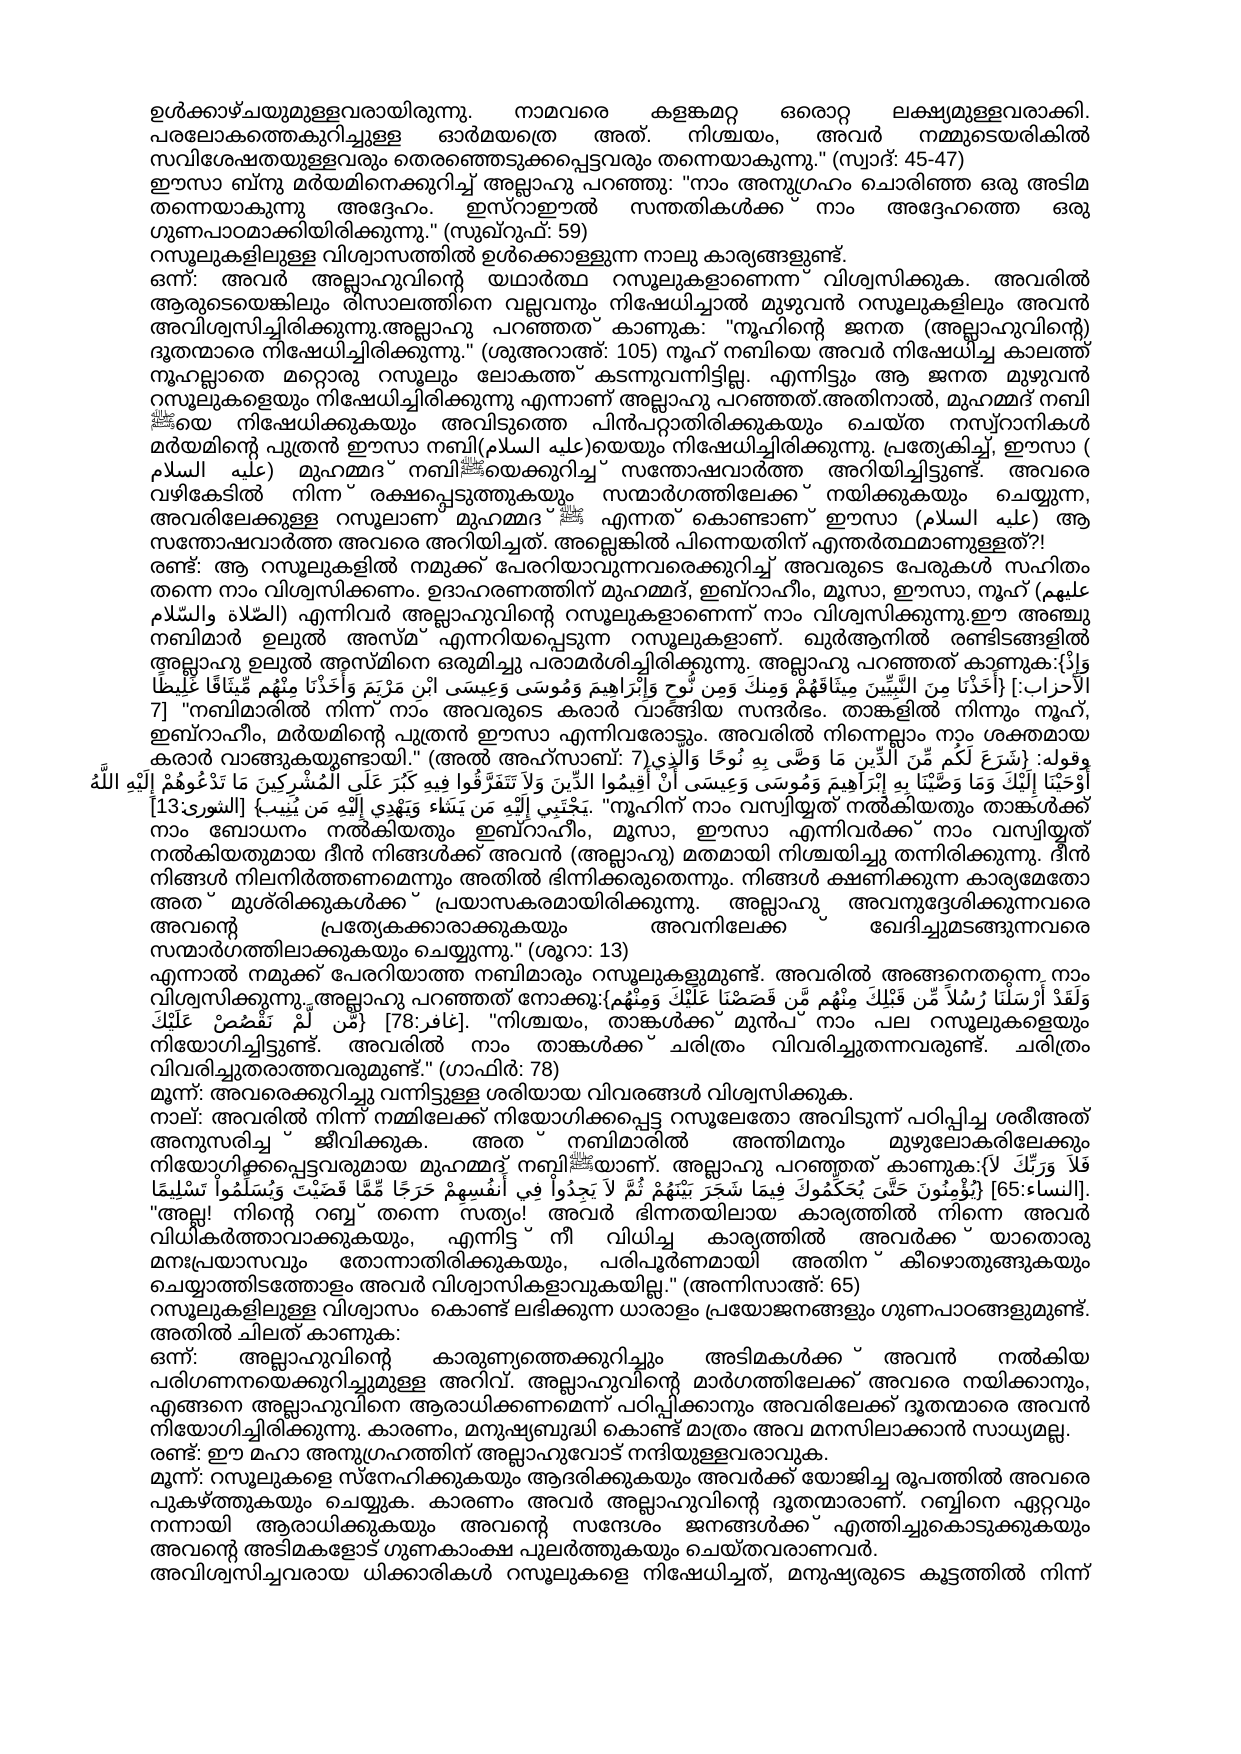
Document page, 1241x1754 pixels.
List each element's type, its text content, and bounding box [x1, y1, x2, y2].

text രണ്ട്: ആ റസൂലുകളിൽ നമുക്ക് പേരറിയാവുന്നവരെക്കുറിച്ച് അവരുടെ പേരുകൾ സഹിതം തന്നെ നാം വിശ്വസിക്കണം. ഉദാഹരണത്തിന് മുഹമ്മദ്, ഇബ്‌റാഹീം, മൂസാ, ഈസാ, നൂഹ് (عليهم الصّلاة والسّلام) എന്നിവർ അല്ലാഹുവിന്റെ റസൂലുകളാണെന്ന് നാം വിശ്വസിക്കുന്നു.ഈ അഞ്ചു നബിമാർ ഉലുൽ അസ്മ് എന്നറിയപ്പെടുന്ന റസൂലുകളാണ്. ഖുർആനിൽ രണ്ടിടങ്ങളിൽ അല്ലാഹു ഉലുൽ അസ്മിനെ ഒരുമിച്ചു പരാമർശിച്ചിരിക്കുന്നു. അല്ലാഹു പറഞ്ഞത് കാണുക:{وَإِذْ أَخَذْنَا مِنَ النَّبِيِّينَ مِيثَاقَهُمْ وَمِنكَ وَمِن نُّوحٍ وَإِبْرَاهِيمَ وَمُوسَى وَعِيسَى ابْنِ مَرْيَمَ وَأَخَذْنَا مِنْهُم مِّيثَاقًا غَلِيظًا} [الأحزاب:7] "നബിമാരിൽ നിന്ന് നാം അവരുടെ കരാർ വാങ്ങിയ സന്ദർഭം. താങ്കളിൽ നിന്നും നൂഹ്, ഇബ്‌റാഹീം, മർയമിന്റെ പുത്രൻ ഈസാ എന്നിവരോടും. അവരിൽ നിന്നെല്ലാം നാം ശക്തമായ കരാർ വാങ്ങുകയുണ്ടായി." (അൽ അഹ്സാബ്: 7)وقوله: {شَرَعَ لَكُم مِّنَ الدِّينِ مَا وَصَّى بِهِ نُوحًا وَالَّذِي أَوْحَيْنَا إِلَيْكَ وَمَا وَصَّيْنَا بِهِ إِبْرَاهِيمَ وَمُوسَى وَعِيسَى أَنْ أَقِيمُوا الدِّينَ وَلاَ تَتَفَرَّقُوا فِيهِ كَبُرَ عَلَى الْمُشْرِكِينَ مَا تَدْعُوهُمْ إِلَيْهِ اللَّهُ يَجْتَبِي إِلَيْهِ مَن يَشَاء وَيَهْدِي إِلَيْهِ مَن يُنِيب} [الشورى:13]. "നൂഹിന് നാം വസ്വിയ്യത് നൽകിയതും താങ്കൾക്ക് നാം ബോധനം നൽകിയതും ഇബ്‌റാഹീം, മൂസാ, ഈസാ എന്നിവർക്ക് നാം വസ്വിയ്യത് നൽകിയതുമായ ദീൻ നിങ്ങൾക്ക് അവൻ (അല്ലാഹു) മതമായി നിശ്ചയിച്ചു തന്നിരിക്കുന്നു. ദീൻ നിങ്ങൾ നിലനിർത്തണമെന്നും അതിൽ ഭിന്നിക്കരുതെന്നും. നിങ്ങൾ ക്ഷണിക്കുന്ന കാര്യമേതോ അത് മുശ്‌രിക്കുകൾക്ക് പ്രയാസകരമായിരിക്കുന്നു. അല്ലാഹു അവനുദ്ദേശിക്കുന്നവരെ അവന്റെ പ്രത്യേകക്കാരാക്കുകയും അവനിലേക്ക് ഖേദിച്ചുമടങ്ങുന്നവരെ സന്മാർഗത്തിലാക്കുകയും ചെയ്യുന്നു." (ശൂറാ: 13) [150, 554, 1090, 961]
text മൂന്ന്: റസൂലുകളെ സ്നേഹിക്കുകയും ആദരിക്കുകയും അവർക്ക് യോജിച്ച രൂപത്തിൽ അവരെ പുകഴ്ത്തുകയും ചെയ്യുക. കാരണം അവർ അല്ലാഹുവിന്റെ ദൂതന്മാരാണ്. റബ്ബിനെ ഏറ്റവും നന്നായി ആരാധിക്കുകയും അവന്റെ സന്ദേശം ജനങ്ങൾക്ക് എത്തിച്ചുകൊടുക്കുകയും അവന്റെ അടിമകളോട് ഗുണകാംക്ഷ പുലർത്തുകയും ചെയ്തവരാണവർ. [150, 1464, 1090, 1560]
text രണ്ട്: ഈ മഹാ അനുഗ്രഹത്തിന് അല്ലാഹുവോട് നന്ദിയുള്ളവരാവുക. [150, 1441, 1090, 1464]
text ഒന്ന്: അവർ അല്ലാഹുവിൻ്റെ യഥാർത്ഥ റസൂലുകളാണെന്ന് വിശ്വസിക്കുക. അവരിൽ ആരുടെയെങ്കിലും രിസാലത്തിനെ വല്ലവനും നിഷേധിച്ചാൽ മുഴുവൻ റസൂലുകളിലും അവൻ അവിശ്വസിച്ചിരിക്കുന്നു.അല്ലാഹു പറഞ്ഞത് കാണുക: "നൂഹിൻ്റെ ജനത (അല്ലാഹുവിൻ്റെ) ദൂതന്മാരെ നിഷേധിച്ചിരിക്കുന്നു." (ശുഅറാഅ്: 105) നൂഹ് നബിയെ അവർ നിഷേധിച്ച കാലത്ത് നൂഹല്ലാതെ മറ്റൊരു റസൂലും ലോകത്ത് കടന്നുവന്നിട്ടില്ല. എന്നിട്ടും ആ ജനത മുഴുവൻ റസൂലുകളെയും നിഷേധിച്ചിരിക്കുന്നു എന്നാണ് അല്ലാഹു പറഞ്ഞത്.അതിനാൽ, മുഹമ്മദ് നബിﷺയെ നിഷേധിക്കുകയും അവിടുത്തെ പിൻപറ്റാതിരിക്കുകയും ചെയ്ത നസ്വ്‌റാനികൾ മർയമിന്റെ പുത്രൻ ഈസാ നബി(عليه السلام)യെയും നിഷേധിച്ചിരിക്കുന്നു. പ്രത്യേകിച്ച്, ഈസാ (عليه السلام) മുഹമ്മദ് നബിﷺയെക്കുറിച്ച് സന്തോഷവാർത്ത അറിയിച്ചിട്ടുണ്ട്. അവരെ വഴികേടിൽ നിന്ന് രക്ഷപ്പെടുത്തുകയും സന്മാർഗത്തിലേക്ക് നയിക്കുകയും ചെയ്യുന്ന, അവരിലേക്കുള്ള റസൂലാണ് മുഹമ്മദ് ﷺ എന്നത് കൊണ്ടാണ് ഈസാ (عليه السلام) ആ സന്തോഷവാർത്ത അവരെ അറിയിച്ചത്. അല്ലെങ്കിൽ പിന്നെയതിന് എന്തർത്ഥമാണുള്ളത്?! [150, 267, 1090, 554]
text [150, 1560, 1090, 1584]
text റസൂലുകളിലുള്ള വിശ്വാസം കൊണ്ട് ലഭിക്കുന്ന ധാരാളം പ്രയോജനങ്ങളും ഗുണപാഠങ്ങളുമുണ്ട്. അതിൽ ചിലത് കാണുക: [150, 1297, 1090, 1345]
text മൂന്ന്: അവരെക്കുറിച്ചു വന്നിട്ടുള്ള ശരിയായ വിവരങ്ങൾ വിശ്വസിക്കുക. [150, 1081, 1090, 1105]
text എന്നാൽ നമുക്ക് പേരറിയാത്ത നബിമാരും റസൂലുകളുമുണ്ട്. അവരിൽ അങ്ങനെതന്നെ നാം വിശ്വസിക്കുന്നു. അല്ലാഹു പറഞ്ഞത് നോക്കൂ:{وَلَقَدْ أَرْسَلْنَا رُسُلاً مِّن قَبْلِكَ مِنْهُم مَّن قَصَصْنَا عَلَيْكَ وَمِنْهُم مَّن لَّمْ نَقْصُصْ عَلَيْكَ} [غافر:78]. "നിശ്ചയം, താങ്കൾക്ക് മുൻപ് നാം പല റസൂലുകളെയും നിയോഗിച്ചിട്ടുണ്ട്. അവരിൽ നാം താങ്കൾക്ക് ചരിത്രം വിവരിച്ചുതന്നവരുണ്ട്. ചരിത്രം വിവരിച്ചുതരാത്തവരുമുണ്ട്." (ഗാഫിർ: 78) [150, 961, 1090, 1081]
text ഈസാ ബ്നു മർയമിനെക്കുറിച്ച് അല്ലാഹു പറഞ്ഞു: "നാം അനുഗ്രഹം ചൊരിഞ്ഞ ഒരു അടിമ തന്നെയാകുന്നു അദ്ദേഹം. ഇസ്‌റാഈൽ സന്തതികൾക്ക് നാം അദ്ദേഹത്തെ ഒരു ഗുണപാഠമാക്കിയിരിക്കുന്നു." (സുഖ്റുഫ്: 59) [150, 171, 1090, 243]
text റസൂലുകളിലുള്ള വിശ്വാസത്തിൽ ഉൾക്കൊള്ളുന്ന നാലു കാര്യങ്ങളുണ്ട്. [150, 243, 1090, 267]
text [150, 99, 1090, 171]
text ഒന്ന്: അല്ലാഹുവിന്റെ കാരുണ്യത്തെക്കുറിച്ചും അടിമകൾക്ക് അവൻ നൽകിയ പരിഗണനയെക്കുറിച്ചുമുള്ള അറിവ്. അല്ലാഹുവിന്റെ മാർഗത്തിലേക്ക് അവരെ നയിക്കാനും, എങ്ങനെ അല്ലാഹുവിനെ ആരാധിക്കണമെന്ന് പഠിപ്പിക്കാനും അവരിലേക്ക് ദൂതന്മാരെ അവൻ നിയോഗിച്ചിരിക്കുന്നു. കാരണം, മനുഷ്യബുദ്ധി കൊണ്ട് മാത്രം അവ മനസിലാക്കാൻ സാധ്യമല്ല. [150, 1345, 1090, 1441]
text നാല്: അവരിൽ നിന്ന് നമ്മിലേക്ക് നിയോഗിക്കപ്പെട്ട റസൂലേതോ അവിടുന്ന് പഠിപ്പിച്ച ശരീഅത് അനുസരിച്ച് ജീവിക്കുക. അത് നബിമാരിൽ അന്തിമനും മുഴുലോകരിലേക്കും നിയോഗിക്കപ്പെട്ടവരുമായ മുഹമ്മദ് നബിﷺയാണ്. അല്ലാഹു പറഞ്ഞത് കാണുക:{فَلاَ وَرَبِّكَ لاَ يُؤْمِنُونَ حَتَّىَ يُحَكِّمُوكَ فِيمَا شَجَرَ بَيْنَهُمْ ثُمَّ لاَ يَجِدُواْ فِي أَنفُسِهِمْ حَرَجًا مِّمَّا قَضَيْتَ وَيُسَلِّمُواْ تَسْلِيمًا} [النساء:65]. "അല്ല! നിൻ്റെ റബ്ബ് തന്നെ സത്യം! അവർ ഭിന്നതയിലായ കാര്യത്തിൽ നിന്നെ അവർ വിധികർത്താവാക്കുകയും, എന്നിട്ട് നീ വിധിച്ച കാര്യത്തിൽ അവർക്ക് യാതൊരു മനഃപ്രയാസവും തോന്നാതിരിക്കുകയും, പരിപൂർണമായി അതിന് കീഴൊതുങ്ങുകയും ചെയ്യാത്തിടത്തോളം അവർ വിശ്വാസികളാവുകയില്ല." (അന്നിസാഅ്: 65) [150, 1105, 1090, 1297]
